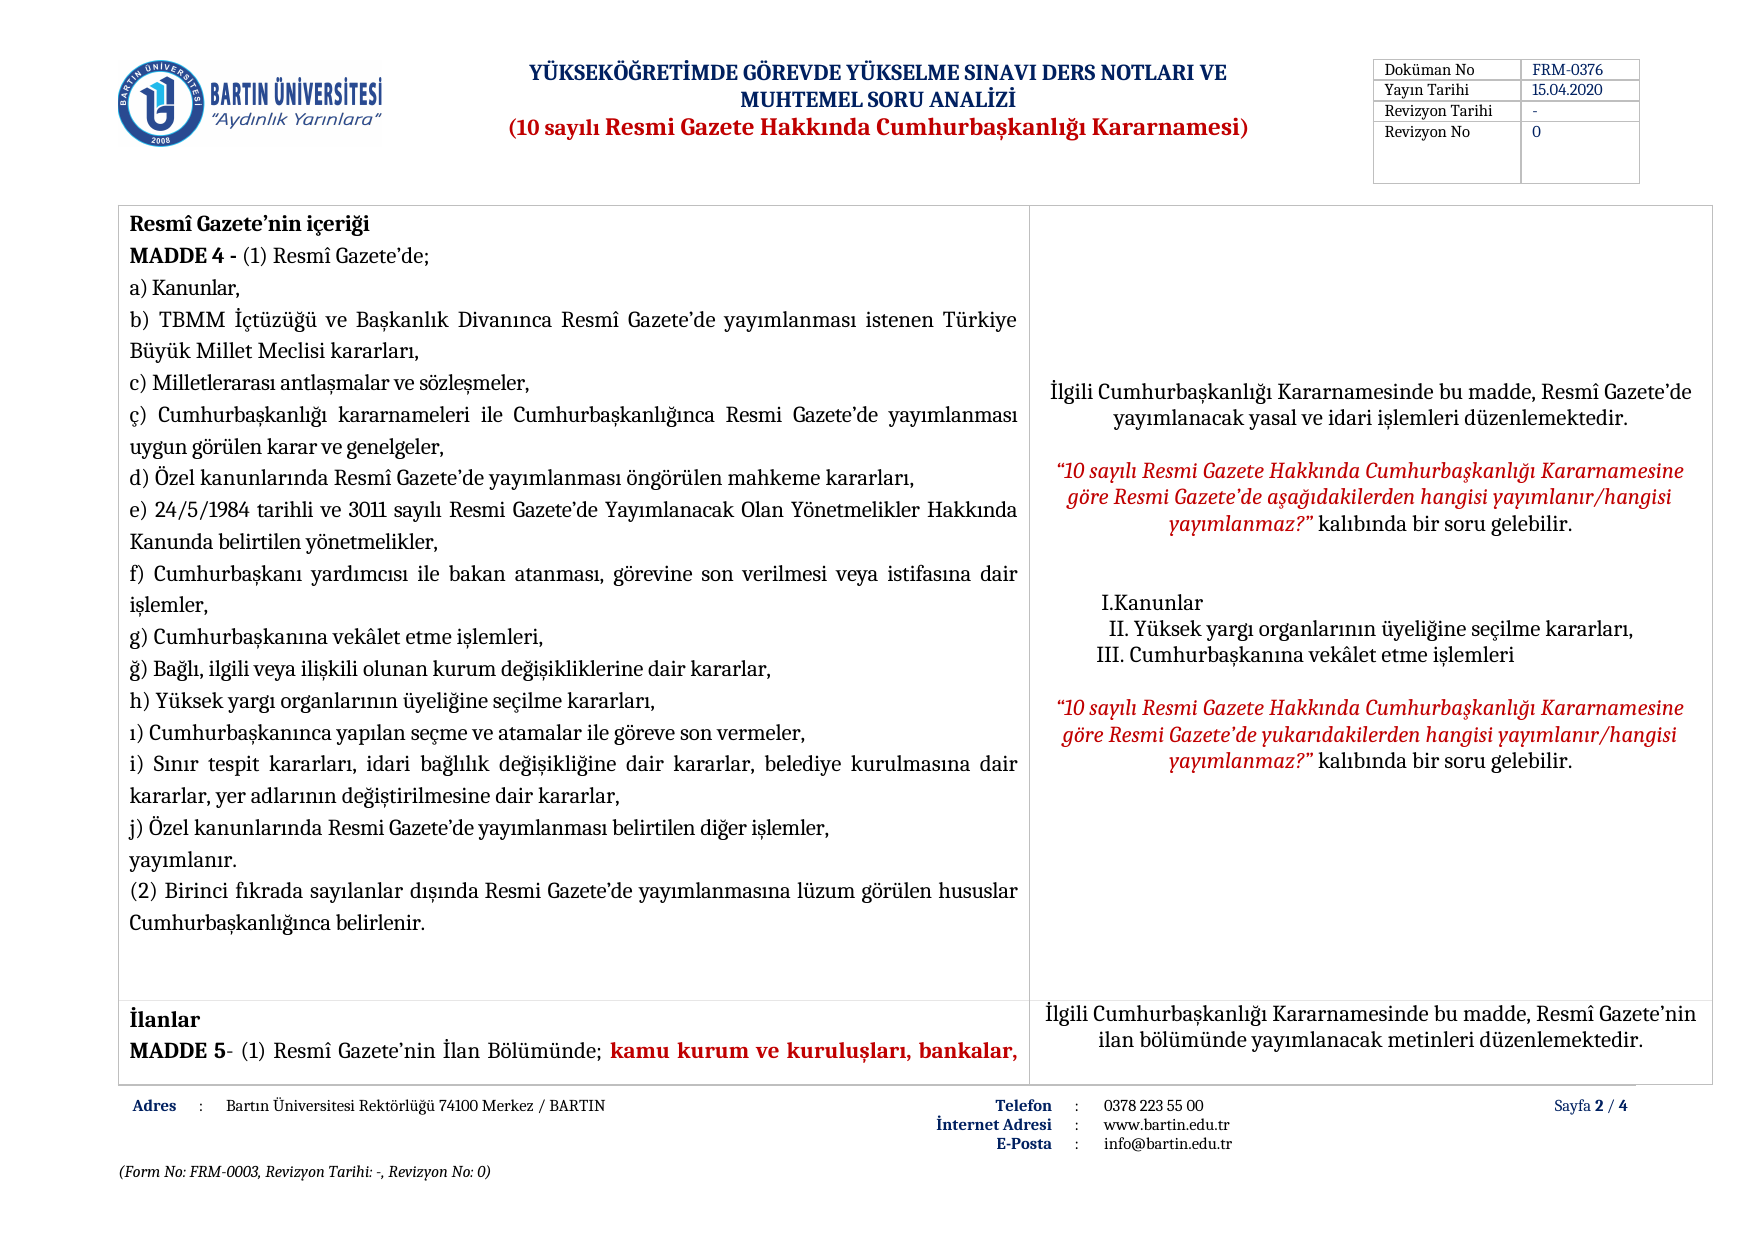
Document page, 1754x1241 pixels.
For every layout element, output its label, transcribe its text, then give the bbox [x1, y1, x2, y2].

table_cell Resmî Gazete’nin içeriği MADDE 4 - (1) Resmî Gazete’de; a) Kanunlar, b) TBMM İçtüzüğü ve Başkanlık Divanınca Resmî Gazete’de yayımlanması istenen Türkiye Büyük Millet Meclisi kararları, c) Milletlerarası antlaşmalar ve sözleşmeler, ç) Cumhurbaşkanlığı kararnameleri ile Cumhurbaşkanlığınca Resmi Gazete’de yayımlanması uygun görülen karar ve genelgeler, d) Özel kanunlarında Resmî Gazete’de yayımlanması öngörülen mahkeme kararları, e) 24/5/1984 tarihli ve 3011 sayılı Resmi Gazete’de Yayımlanacak Olan Yönetmelikler Hakkında Kanunda belirtilen yönetmelikler, f) Cumhurbaşkanı yardımcısı ile bakan atanması, görevine son verilmesi veya istifasına dair işlemler, g) Cumhurbaşkanına vekâlet etme işlemleri, ğ) Bağlı, ilgili veya ilişkili olunan kurum değişikliklerine dair kararlar, h) Yüksek yargı organlarının üyeliğine seçilme kararları, ı) Cumhurbaşkanınca yapılan seçme ve atamalar ile göreve son vermeler, i) Sınır tespit kararları, idari bağlılık değişikliğine dair kararlar, belediye kurulmasına dair kararlar, yer adlarının değiştirilmesine dair kararlar, j) Özel kanunlarında Resmi Gazete’de yayımlanması belirtilen diğer işlemler, yayımlanır. (2) Birinci fıkrada sayılanlar dışında Resmi Gazete’de yayımlanmasına lüzum görülen hususlar Cumhurbaşkanlığınca belirlenir. [119, 206, 1029, 1000]
picture [118, 60, 382, 147]
table_cell İlgili Cumhurbaşkanlığı Kararnamesinde bu madde, Resmî Gazete’de yayımlanacak yasal ve idari işlemleri düzenlemektedir. “10 sayılı Resmi Gazete Hakkında Cumhurbaşkanlığı Kararnamesine göre Resmi Gazete’de aşağıdakilerden hangisi yayımlanır/hangisi yayımlanmaz?” kalıbında bir soru gelebilir. I.Kanunlar II. Yüksek yargı organlarının üyeliğine seçilme kararları, III. Cumhurbaşkanına vekâlet etme işlemleri “10 sayılı Resmi Gazete Hakkında Cumhurbaşkanlığı Kararnamesine göre Resmi Gazete’de yukarıdakilerden hangisi yayımlanır/hangisi yayımlanmaz?” kalıbında bir soru gelebilir. [1030, 206, 1712, 1000]
